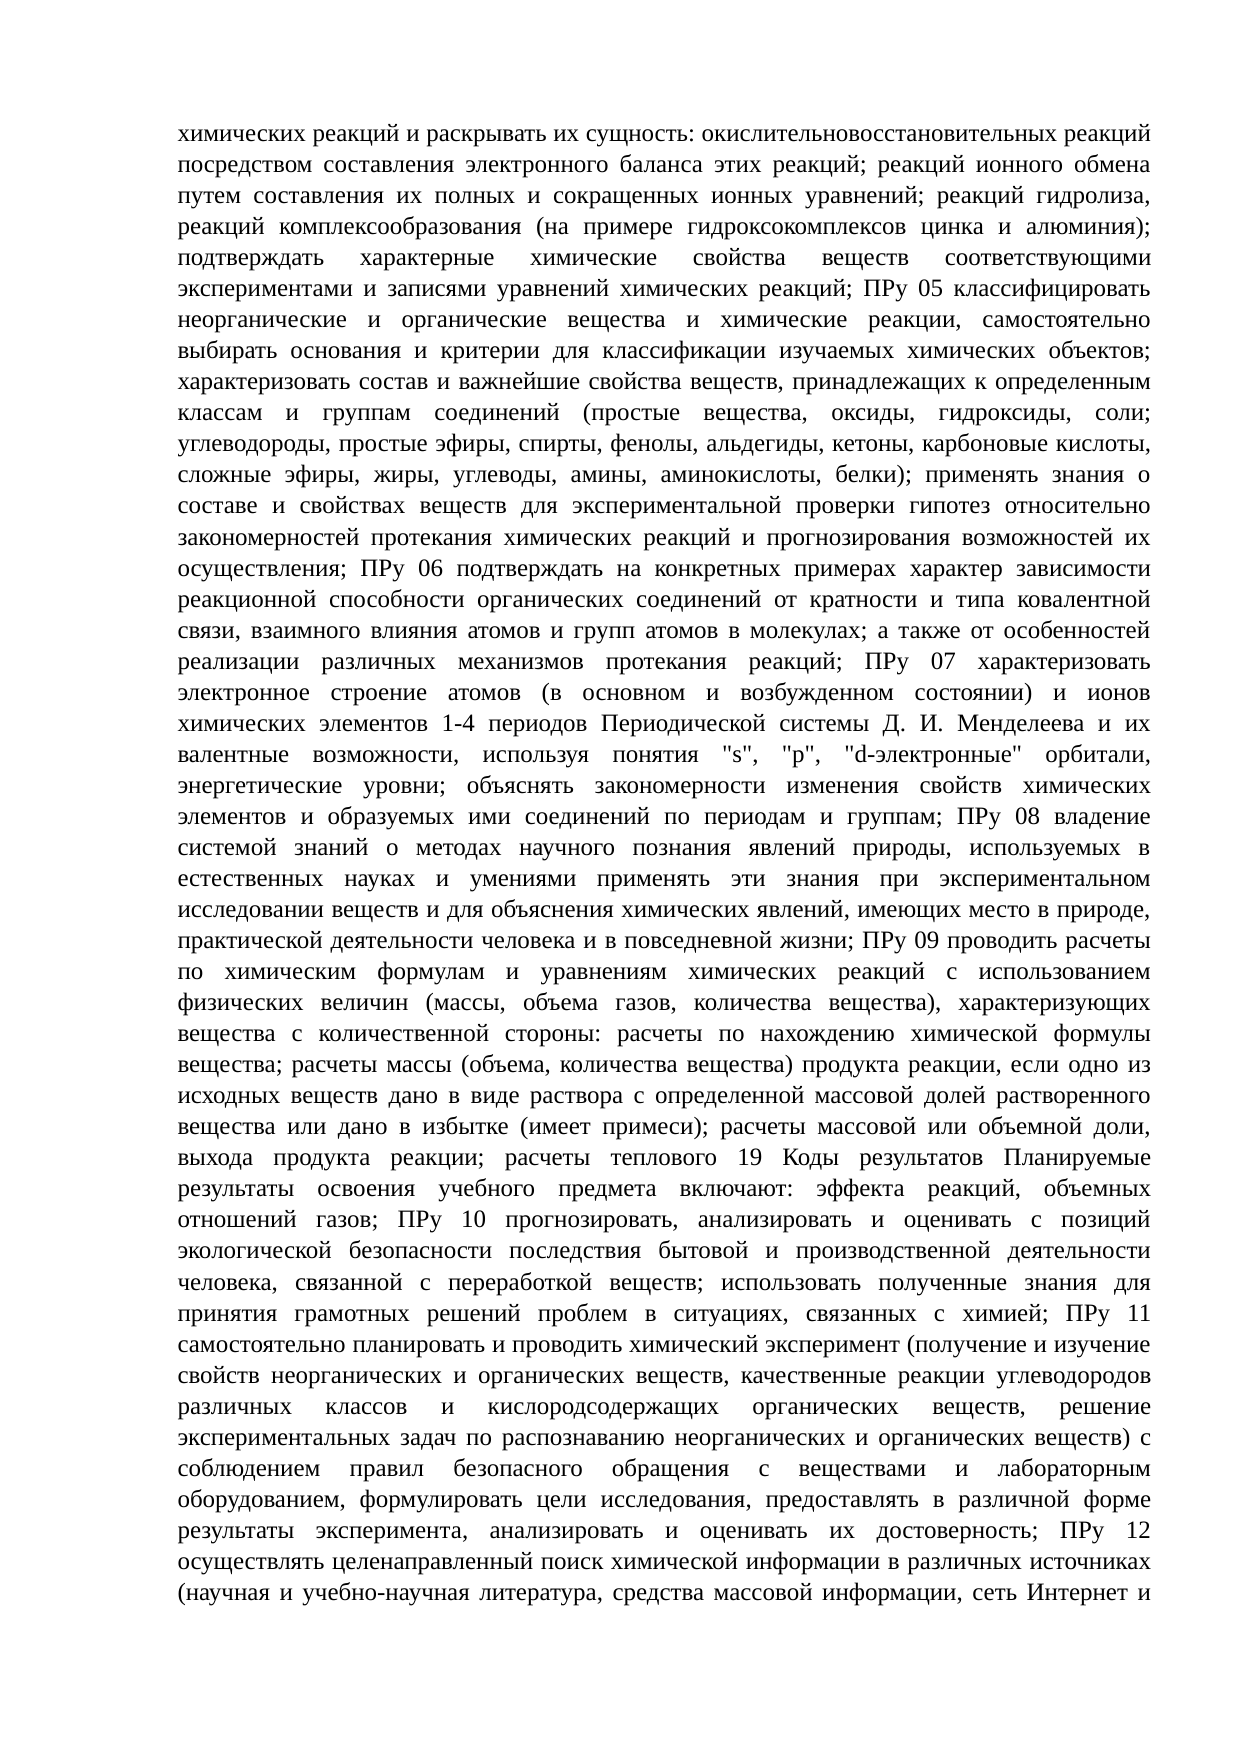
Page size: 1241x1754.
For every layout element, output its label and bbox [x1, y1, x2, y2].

text [177, 118, 1152, 1606]
